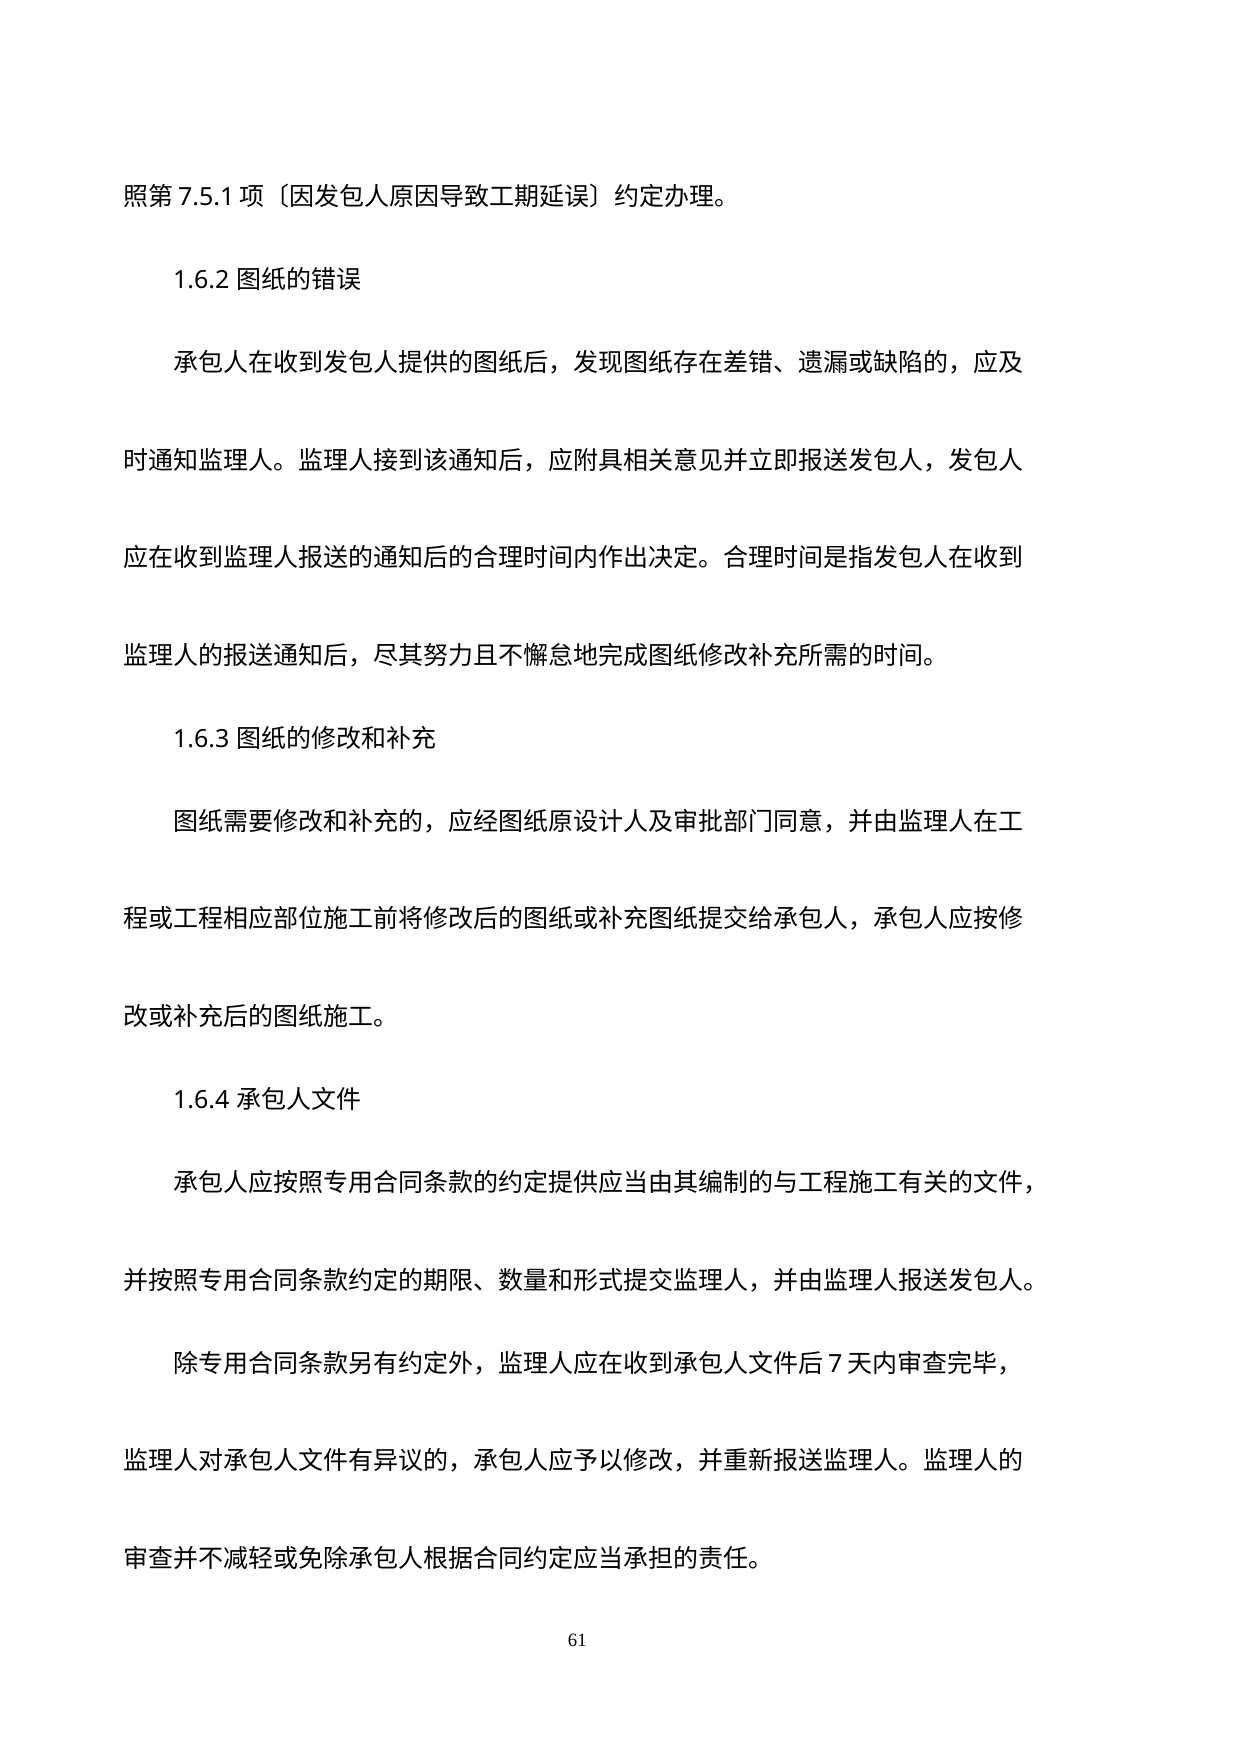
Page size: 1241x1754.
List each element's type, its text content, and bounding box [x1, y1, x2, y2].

text 1.6.2 图纸的错误 [123, 245, 1031, 310]
text 承包人在收到发包人提供的图纸后，发现图纸存在差错、遗漏或缺陷的，应及时通知监理人。监理人接到该通知后，应附具相关意见并立即报送发包人，发包人应在收到监理人报送的通知后的合理时间内作出决定。合理时间是指发包人在收到监理人的报送通知后，尽其努力且不懈怠地完成图纸修改补充所需的时间。 [123, 328, 1031, 686]
text 1.6.4 承包人文件 [123, 1065, 1031, 1130]
text 除专用合同条款另有约定外，监理人应在收到承包人文件后7天内审查完毕，监理人对承包人文件有异议的，承包人应予以修改，并重新报送监理人。监理人的审查并不减轻或免除承包人根据合同约定应当承担的责任。 [123, 1329, 1031, 1589]
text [123, 162, 1031, 227]
text 图纸需要修改和补充的，应经图纸原设计人及审批部门同意，并由监理人在工程或工程相应部位施工前将修改后的图纸或补充图纸提交给承包人，承包人应按修改或补充后的图纸施工。 [123, 787, 1031, 1047]
text 承包人应按照专用合同条款的约定提供应当由其编制的与工程施工有关的文件，并按照专用合同条款约定的期限、数量和形式提交监理人，并由监理人报送发包人。 [123, 1148, 1031, 1311]
text 1.6.3 图纸的修改和补充 [123, 704, 1031, 769]
